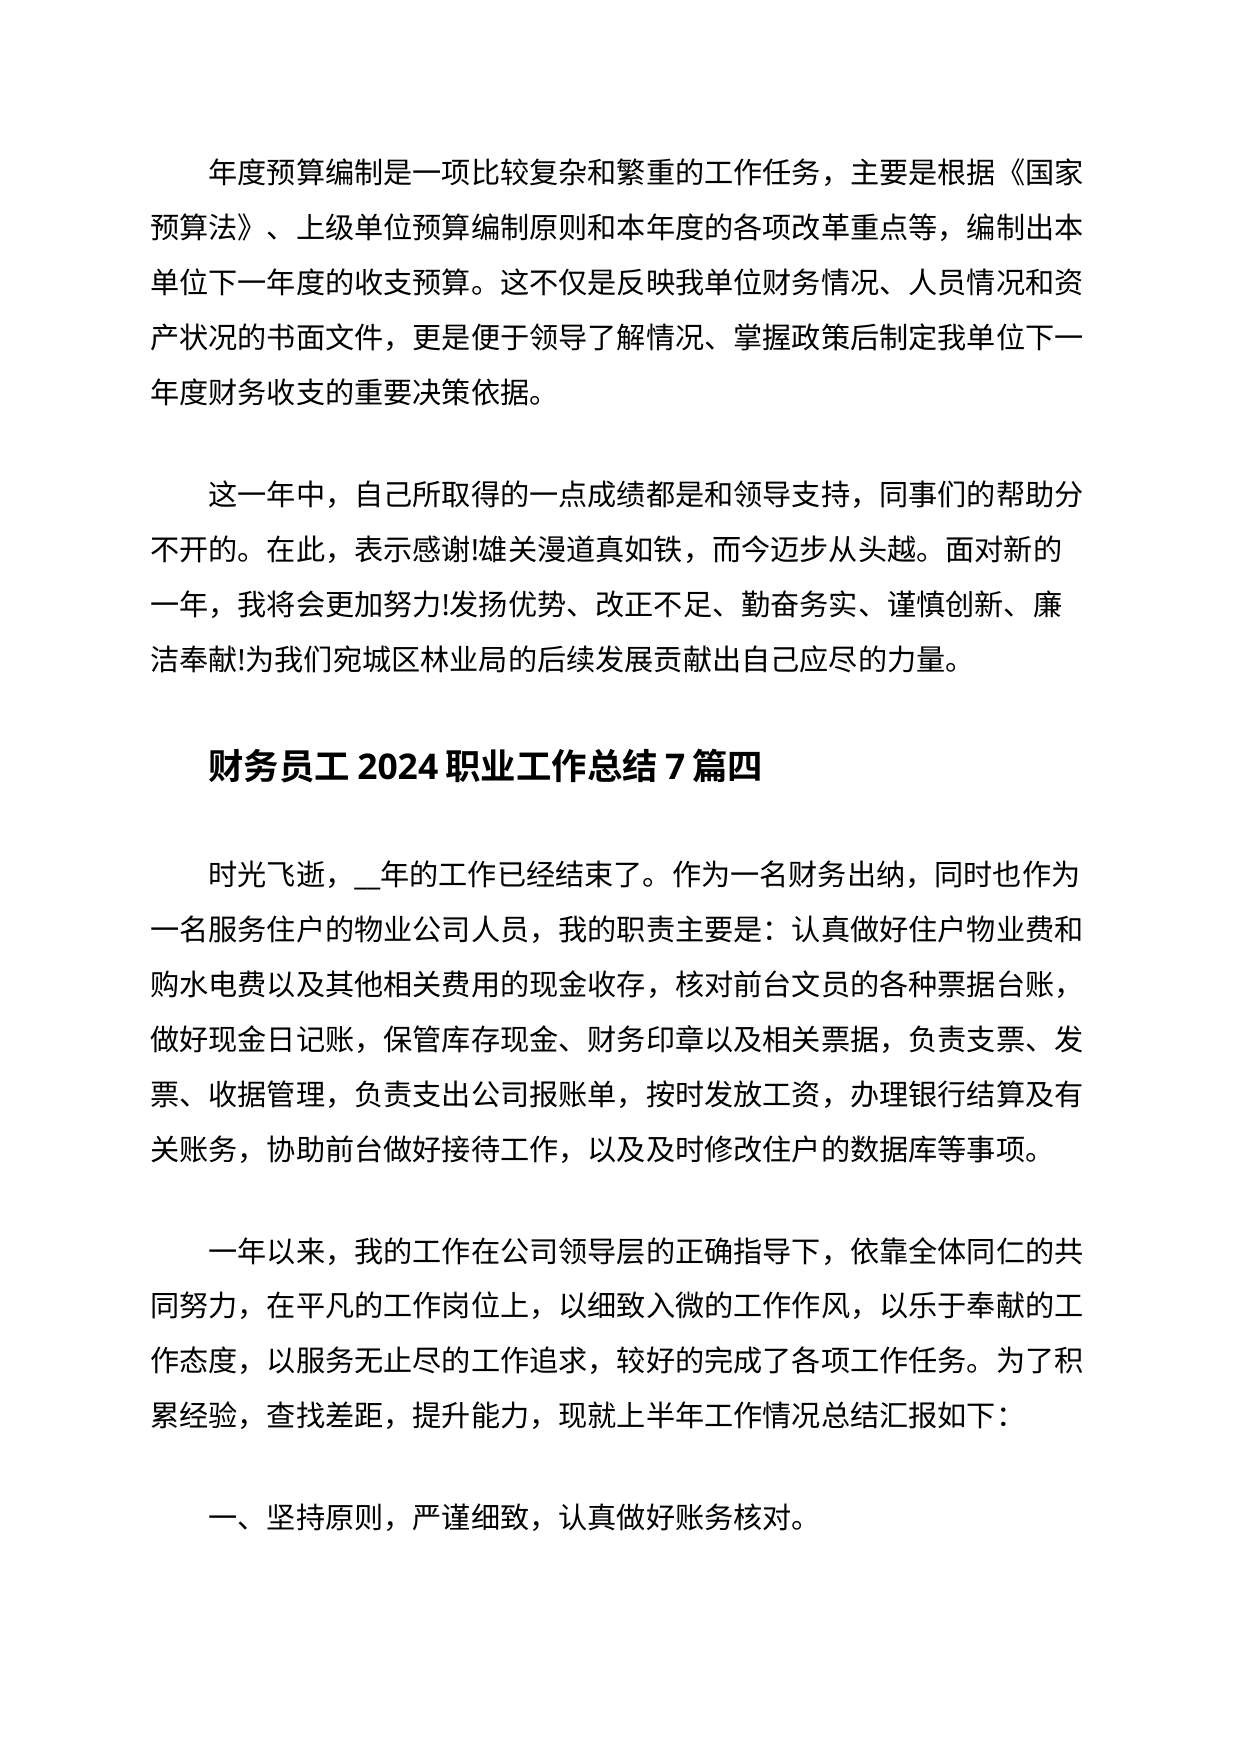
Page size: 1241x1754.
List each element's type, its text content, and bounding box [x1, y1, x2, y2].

text 年度预算编制是一项比较复杂和繁重的工作任务，主要是根据《国家预算法》、上级单位预算编制原则和本年度的各项改革重点等，编制出本单位下一年度的收支预算。这不仅是反映我单位财务情况、人员情况和资产状况的书面文件，更是便于领导了解情况、掌握政策后制定我单位下一年度财务收支的重要决策依据。 [150, 150, 1090, 412]
text 财务员工2024职业工作总结7篇四 [150, 738, 1090, 789]
text 时光飞逝，__年的工作已经结束了。作为一名财务出纳，同时也作为一名服务住户的物业公司人员，我的职责主要是：认真做好住户物业费和购水电费以及其他相关费用的现金收存，核对前台文员的各种票据台账，做好现金日记账，保管库存现金、财务印章以及相关票据，负责支票、发票、收据管理，负责支出公司报账单，按时发放工资，办理银行结算及有关账务，协助前台做好接待工作，以及及时修改住户的数据库等事项。 [150, 852, 1090, 1169]
text 一年以来，我的工作在公司领导层的正确指导下，依靠全体同仁的共同努力，在平凡的工作岗位上，以细致入微的工作作风，以乐于奉献的工作态度，以服务无止尽的工作追求，较好的完成了各项工作任务。为了积累经验，查找差距，提升能力，现就上半年工作情况总结汇报如下： [150, 1228, 1090, 1435]
text 一、坚持原则，严谨细致，认真做好账务核对。 [150, 1494, 1090, 1537]
text 这一年中，自己所取得的一点成绩都是和领导支持，同事们的帮助分不开的。在此，表示感谢!雄关漫道真如铁，而今迈步从头越。面对新的一年，我将会更加努力!发扬优势、改正不足、勤奋务实、谨慎创新、廉洁奉献!为我们宛城区林业局的后续发展贡献出自己应尽的力量。 [150, 471, 1090, 679]
